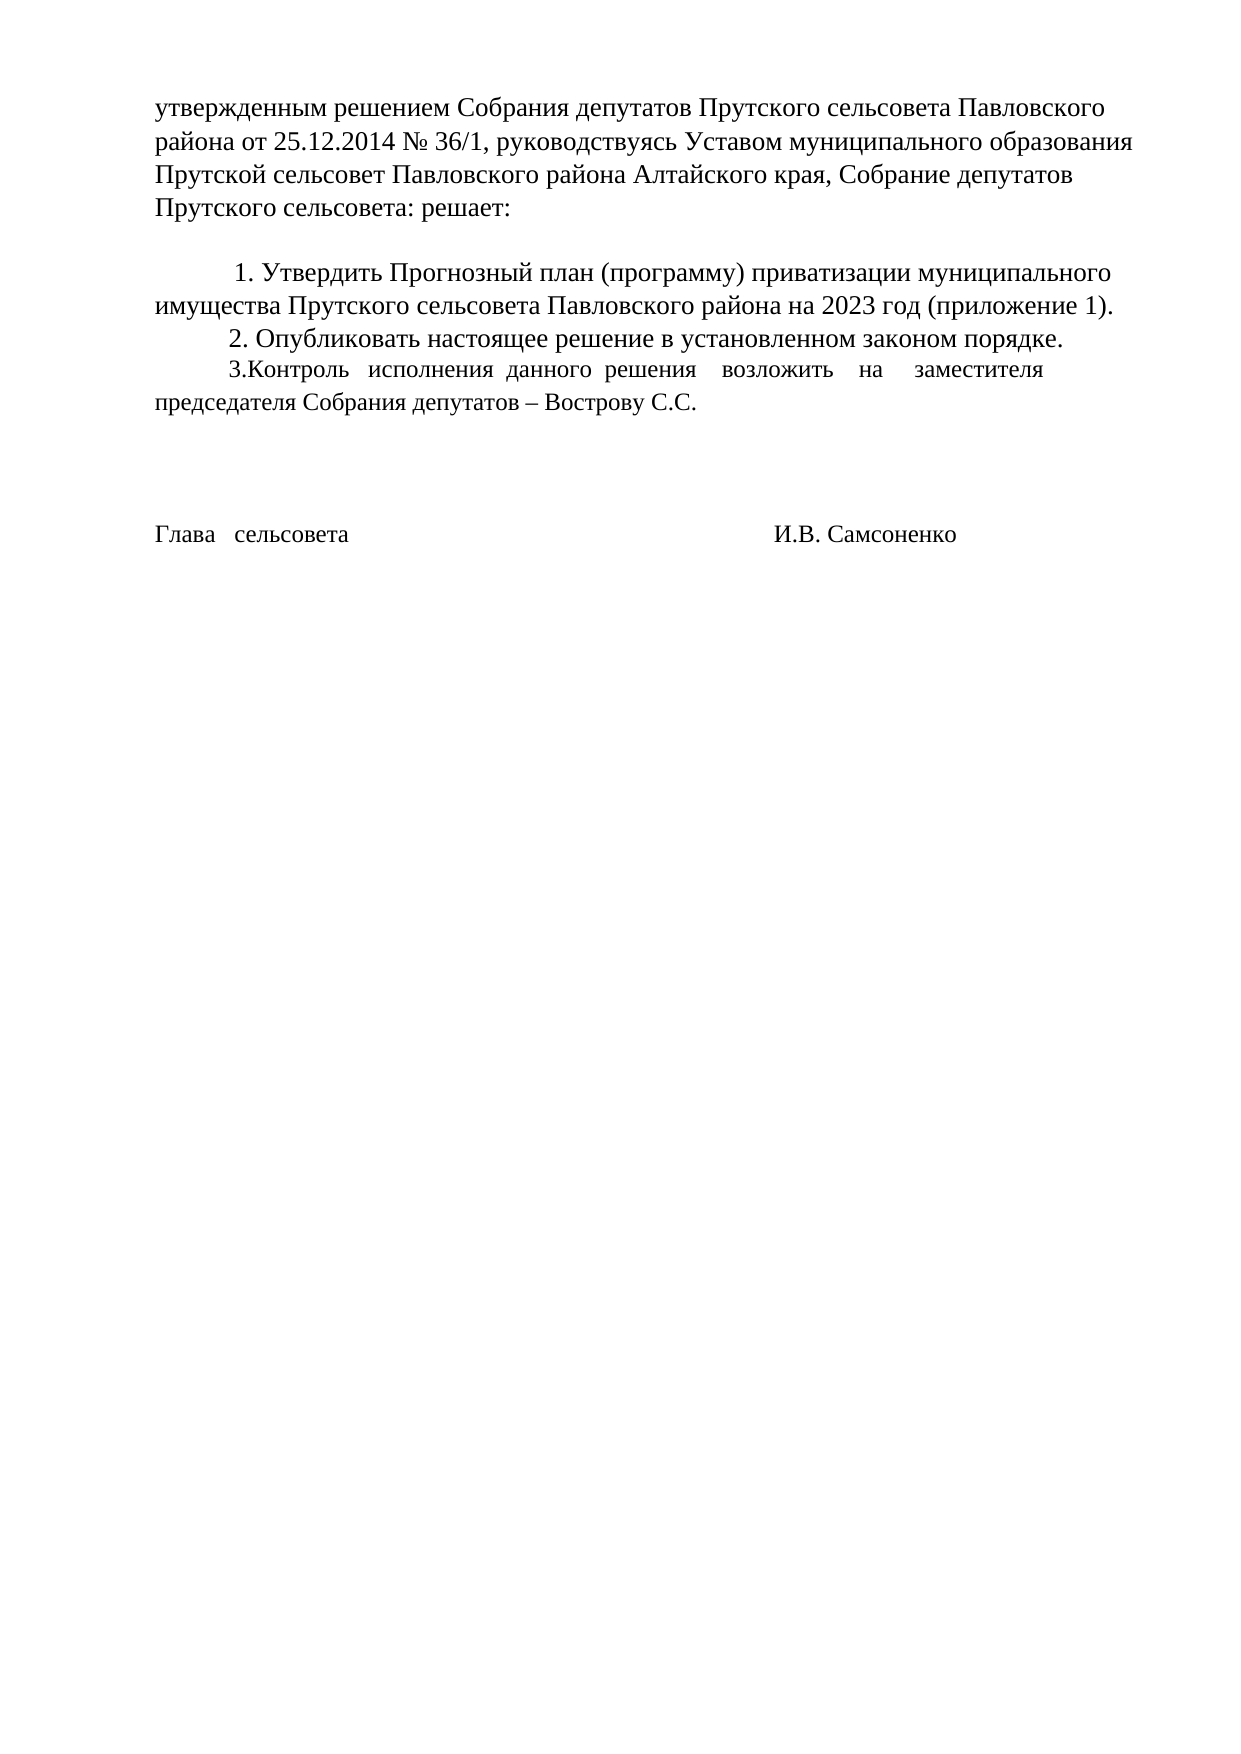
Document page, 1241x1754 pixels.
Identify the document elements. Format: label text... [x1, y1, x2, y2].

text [154, 90, 1134, 223]
text 1. Утвердить Прогнозный план (программу) приватизации муниципального имущества Прутского сельсовета Павловского района на 2023 год (приложение 1). [154, 255, 1134, 321]
text 2. Опубликовать настоящее решение в установленном законом порядке. [154, 321, 1134, 354]
text Глава сельсовета И.В. Самсоненко [154, 519, 1134, 548]
text 3.Контроль исполнения данного решения возложить на заместителя [154, 354, 1134, 383]
text председателя Собрания депутатов – Вострову С.С. [154, 387, 1134, 416]
